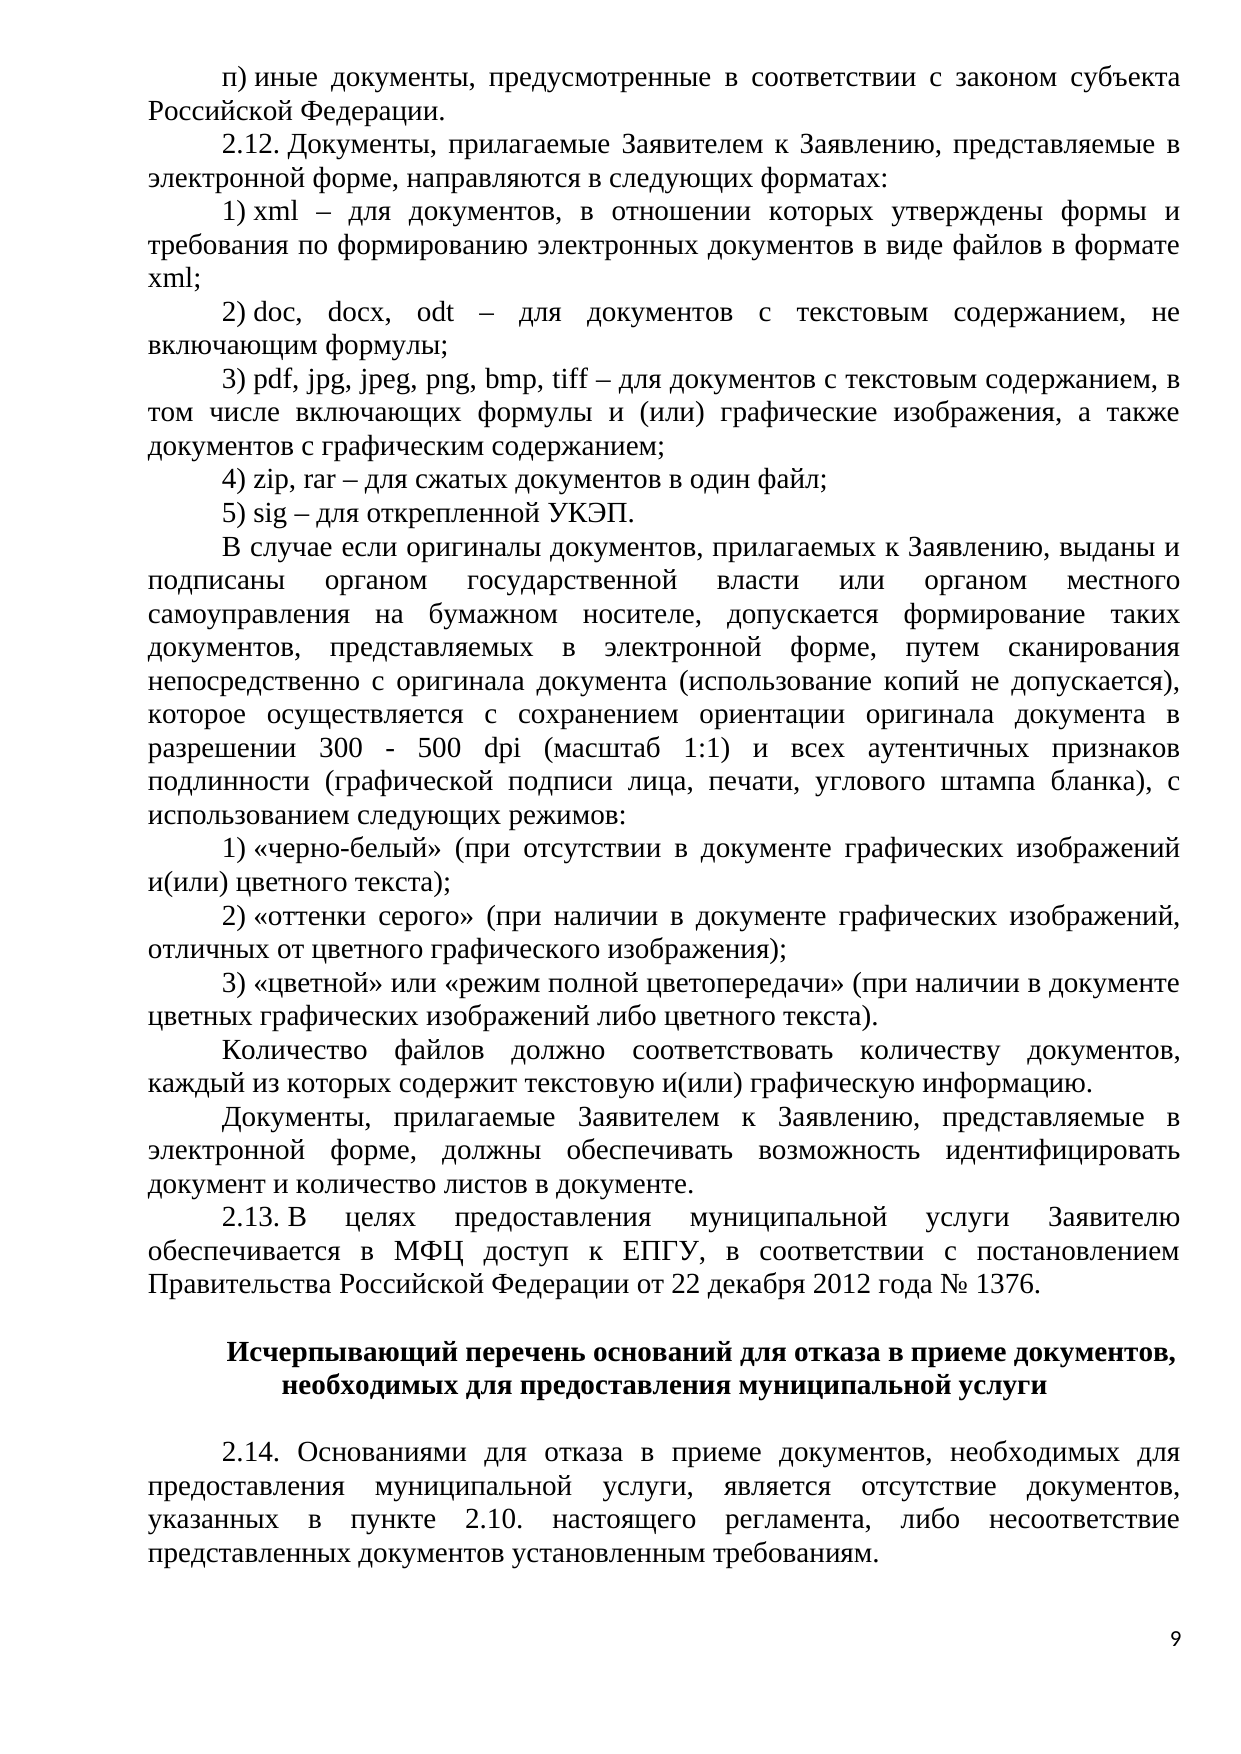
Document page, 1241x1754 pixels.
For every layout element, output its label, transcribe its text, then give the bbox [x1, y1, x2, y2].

text 4) zip, rar – для сжатых документов в один файл; [148, 462, 1181, 495]
text Количество файлов должно соответствовать количеству документов, каждый из которых содержит текстовую и(или) графическую информацию. [148, 1032, 1181, 1099]
text 1) xml – для документов, в отношении которых утверждены формы и требования по формированию электронных документов в виде файлов в формате xml; [148, 193, 1181, 294]
text Документы, прилагаемые Заявителем к Заявлению, представляемые в электронной форме, должны обеспечивать возможность идентифицировать документ и количество листов в документе. [148, 1099, 1181, 1199]
text 2.14. Основаниями для отказа в приеме документов, необходимых для предоставления муниципальной услуги, является отсутствие документов, указанных в пункте 2.10. настоящего регламента, либо несоответствие представленных документов установленным требованиям. [148, 1434, 1181, 1568]
text Исчерпывающий перечень оснований для отказа в приеме документов, необходимых для предоставления муниципальной услуги [148, 1334, 1181, 1401]
text 2.12. Документы, прилагаемые Заявителем к Заявлению, представляемые в электронной форме, направляются в следующих форматах: [148, 126, 1181, 193]
text 2.13. В целях предоставления муниципальной услуги Заявителю обеспечивается в МФЦ доступ к ЕПГУ, в соответствии с постановлением Правительства Российской Федерации от 22 декабря 2012 года № 1376. [148, 1199, 1181, 1300]
text 2) «оттенки серого» (при наличии в документе графических изображений, отличных от цветного графического изображения); [148, 898, 1181, 965]
text В случае если оригиналы документов, прилагаемых к Заявлению, выданы и подписаны органом государственной власти или органом местного самоуправления на бумажном носителе, допускается формирование таких документов, представляемых в электронной форме, путем сканирования непосредственно с оригинала документа (использование копий не допускается), которое осуществляется с сохранением ориентации оригинала документа в разрешении 300 - 500 dpi (масштаб 1:1) и всех аутентичных признаков подлинности (графической подписи лица, печати, углового штампа бланка), с использованием следующих режимов: [148, 529, 1181, 831]
text 3) pdf, jpg, jpeg, png, bmp, tiff – для документов с текстовым содержанием, в том числе включающих формулы и (или) графические изображения, а также документов с графическим содержанием; [148, 361, 1181, 462]
text 5) sig – для открепленной УКЭП. [148, 495, 1181, 529]
text 3) «цветной» или «режим полной цветопередачи» (при наличии в документе цветных графических изображений либо цветного текста). [148, 965, 1181, 1032]
text п) иные документы, предусмотренные в соответствии с законом субъекта Российской Федерации. [148, 59, 1181, 126]
text 1) «черно-белый» (при отсутствии в документе графических изображений и(или) цветного текста); [148, 831, 1181, 898]
text 2) doc, docx, odt – для документов с текстовым содержанием, не включающим формулы; [148, 294, 1181, 361]
